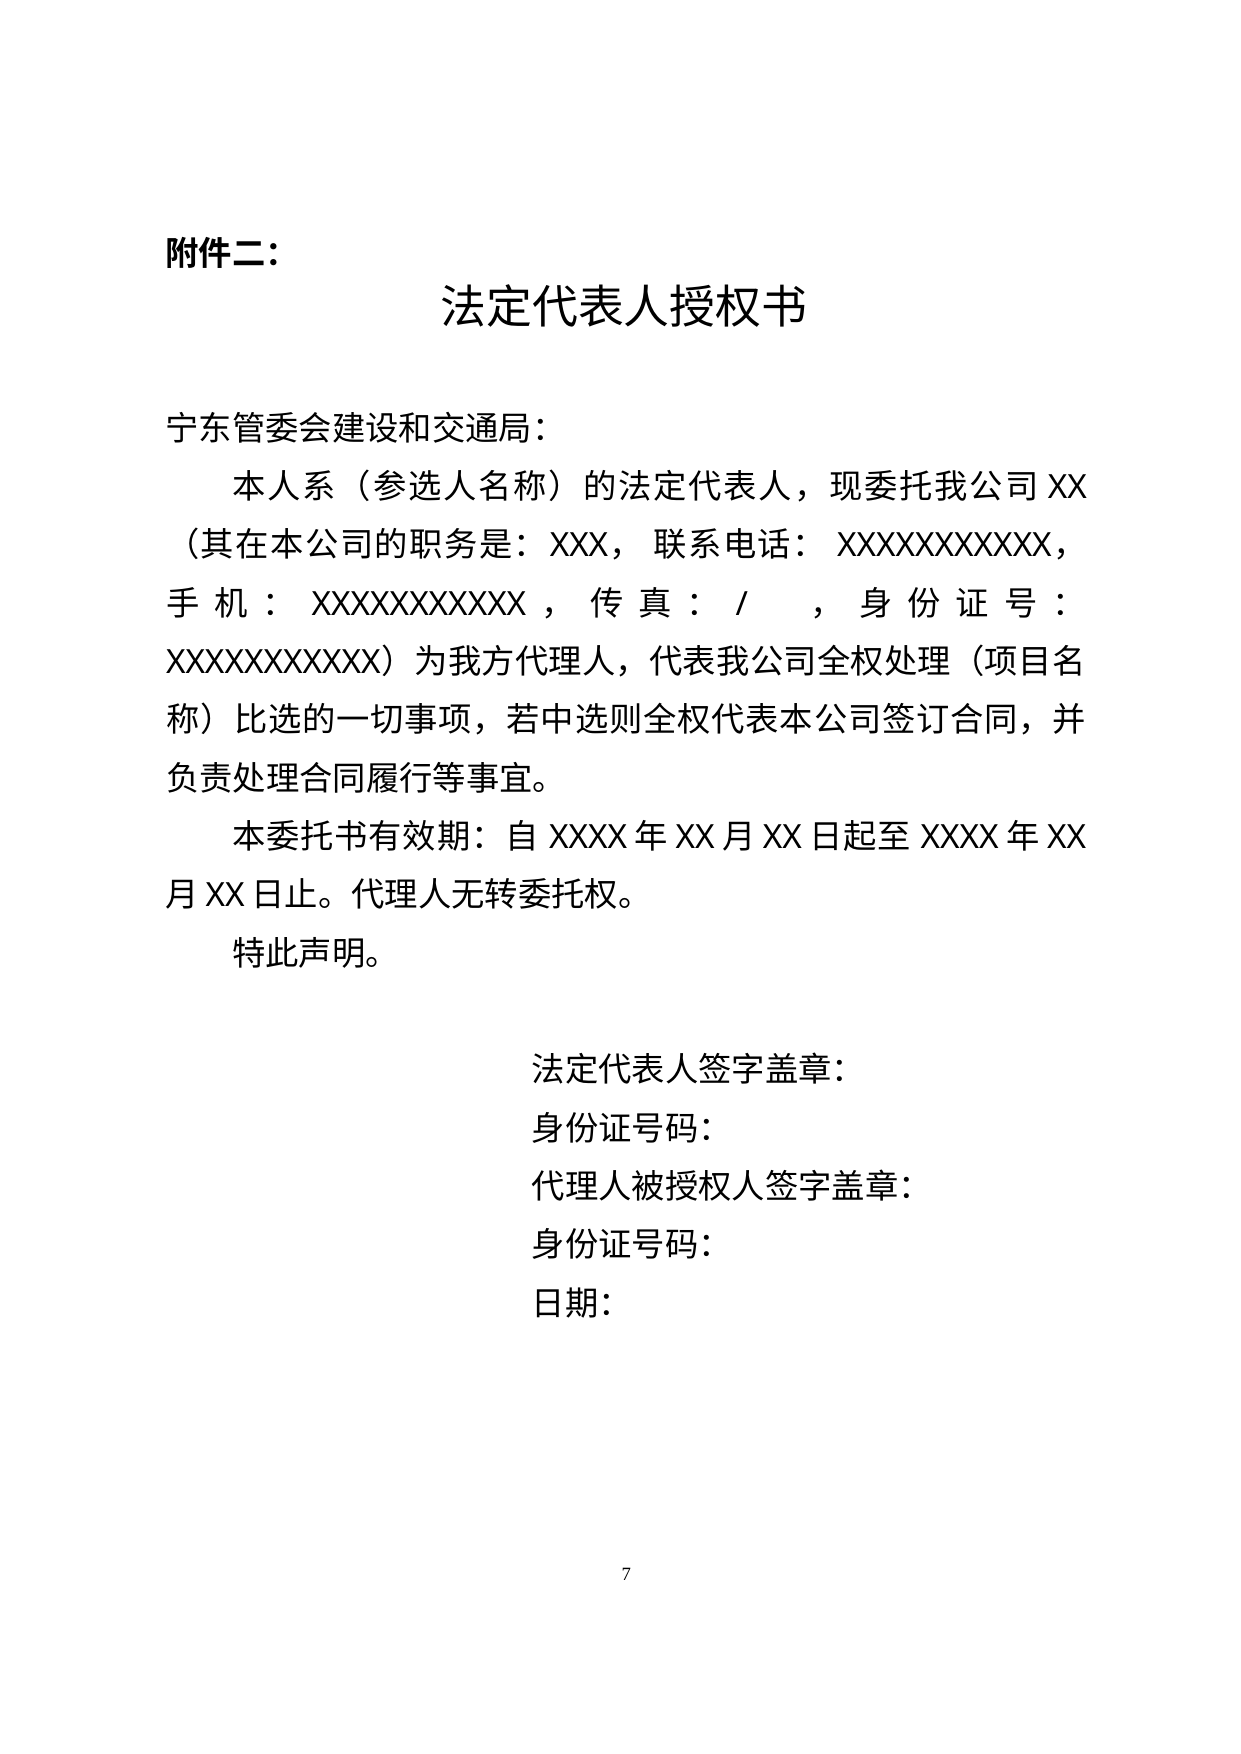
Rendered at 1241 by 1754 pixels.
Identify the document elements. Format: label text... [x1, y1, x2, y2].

text 代理人被授权人签字盖章： [265, 1152, 1087, 1210]
text 法定代表人签字盖章： [265, 1035, 1087, 1093]
text 日期： [265, 1268, 1087, 1327]
text 特此声明。 [165, 918, 1087, 977]
text 身份证号码： [265, 1210, 1087, 1268]
text 身份证号码： [265, 1093, 1087, 1152]
text 附件二： [165, 218, 1087, 277]
text 宁东管委会建设和交通局： [165, 393, 1087, 452]
text 法定代表人授权书 [165, 277, 1087, 335]
text 本人系（参选人名称）的法定代表人，现委托我公司XX（其在本公司的职务是：XXX， 联系电话： XXXXXXXXXXX，手机：XXXXXXXXXXX，传真：/ ，身份证号： XXXXXXXXXXX）为我方代理人，代表我公司全权处理（项目名称）比选的一切事项，若中选则全权代表本公司签订合同，并负责处理合同履行等事宜。 [166, 452, 1087, 802]
text 本委托书有效期：自 XXXX年XX月XX日起至 XXXX年XX月XX日止。代理人无转委托权。 [165, 802, 1087, 918]
